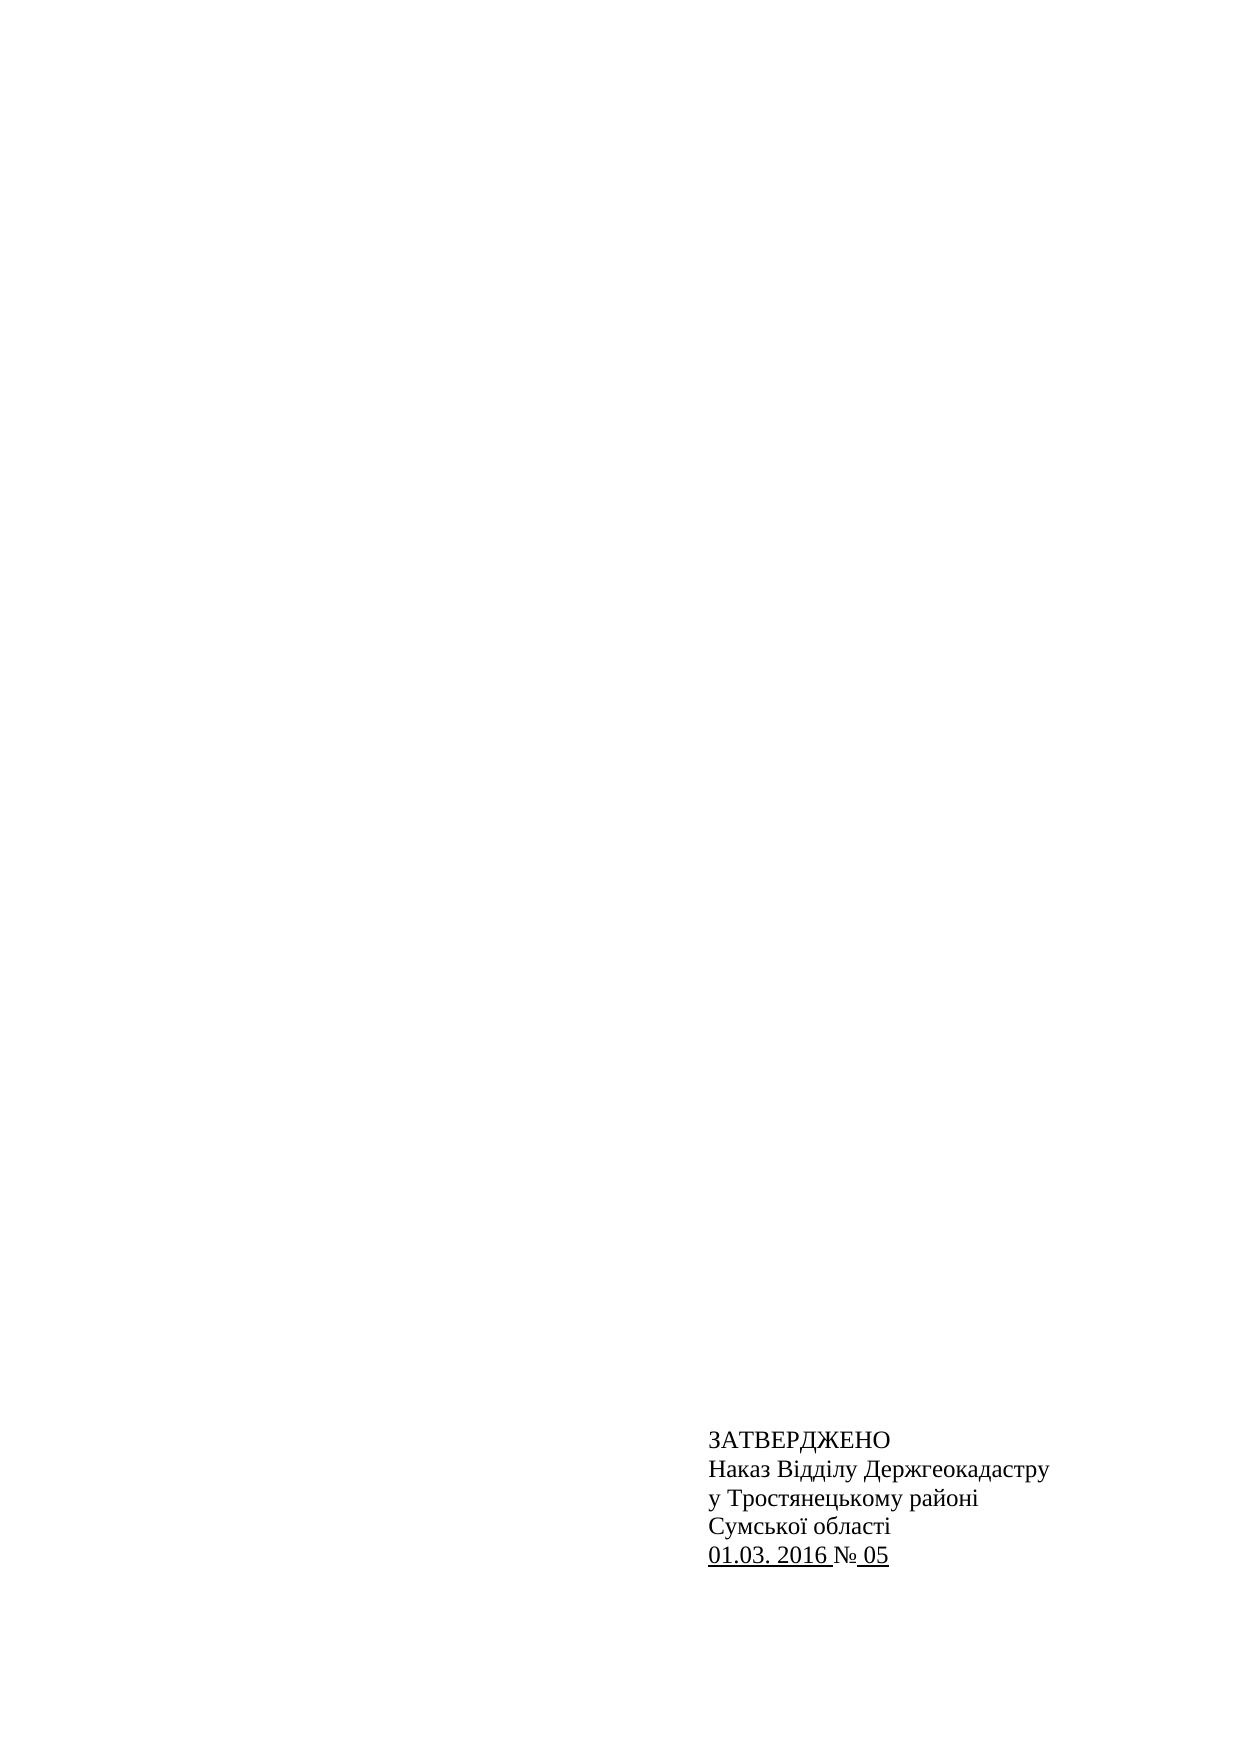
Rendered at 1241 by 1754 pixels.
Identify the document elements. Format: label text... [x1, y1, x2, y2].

text у Тростянецькому районі [118, 1483, 1122, 1511]
text Сумської області [118, 1511, 1122, 1540]
text Наказ Відділу Держгеокадастру [118, 1454, 1122, 1483]
text 01.03. 2016 № 05 [118, 1540, 1122, 1569]
text ЗАТВЕРДЖЕНО [634, 1425, 1122, 1454]
